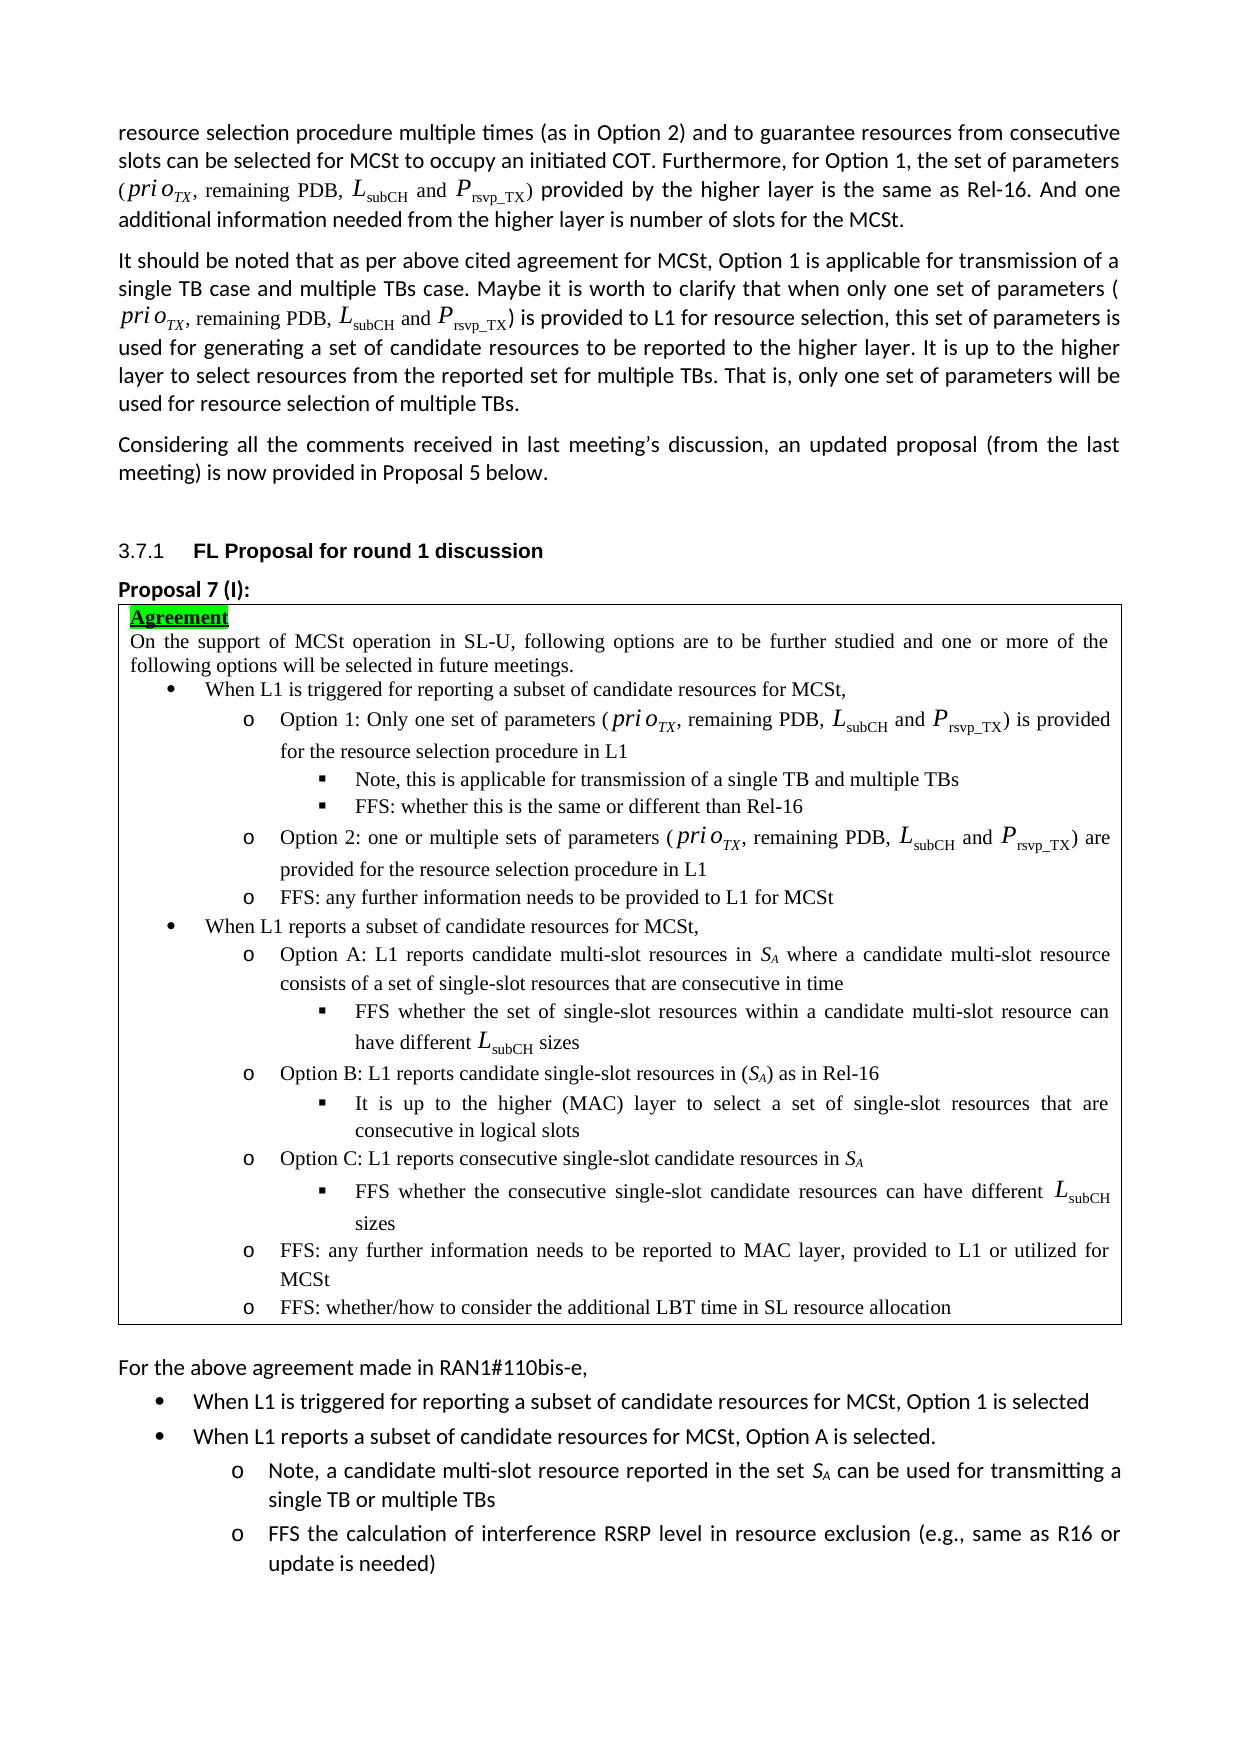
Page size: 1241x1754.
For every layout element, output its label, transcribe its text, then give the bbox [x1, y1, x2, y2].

list Note, a candidate multi-slot resource reported in the set SA can be used for transmitting a single TB or multiple TBs [231, 1456, 1122, 1513]
text Considering all the comments received in last meeting’s discussion, an updated proposal (from the last meeting) is now provided in Proposal 5 below. [118, 430, 1122, 486]
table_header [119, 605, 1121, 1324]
list When L1 is triggered for reporting a subset of candidate resources for MCSt, Option 1 is selected [156, 1387, 1122, 1416]
subtitle FL Proposal for round 1 discussion [118, 539, 1122, 563]
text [118, 118, 1122, 233]
text Proposal 7 (I): [118, 576, 1122, 603]
text It should be noted that as per above cited agreement for MCSt, Option 1 is applicable for transmission of a single TB case and multiple TBs case. Maybe it is worth to clarify that when only one set of parameters (, remaining PDB, and ) is provided to L1 for resource selection, this set of parameters is used for generating a set of candidate resources to be reported to the higher layer. It is up to the higher layer to select resources from the reported set for multiple TBs. That is, only one set of parameters will be used for resource selection of multiple TBs. [118, 246, 1122, 417]
list FFS the calculation of interference RSRP level in resource exclusion (e.g., same as R16 or update is needed) [231, 1519, 1122, 1577]
text For the above agreement made in RAN1#110bis-e, [118, 1353, 1122, 1381]
list When L1 reports a subset of candidate resources for MCSt, Option A is selected. [156, 1422, 1122, 1450]
